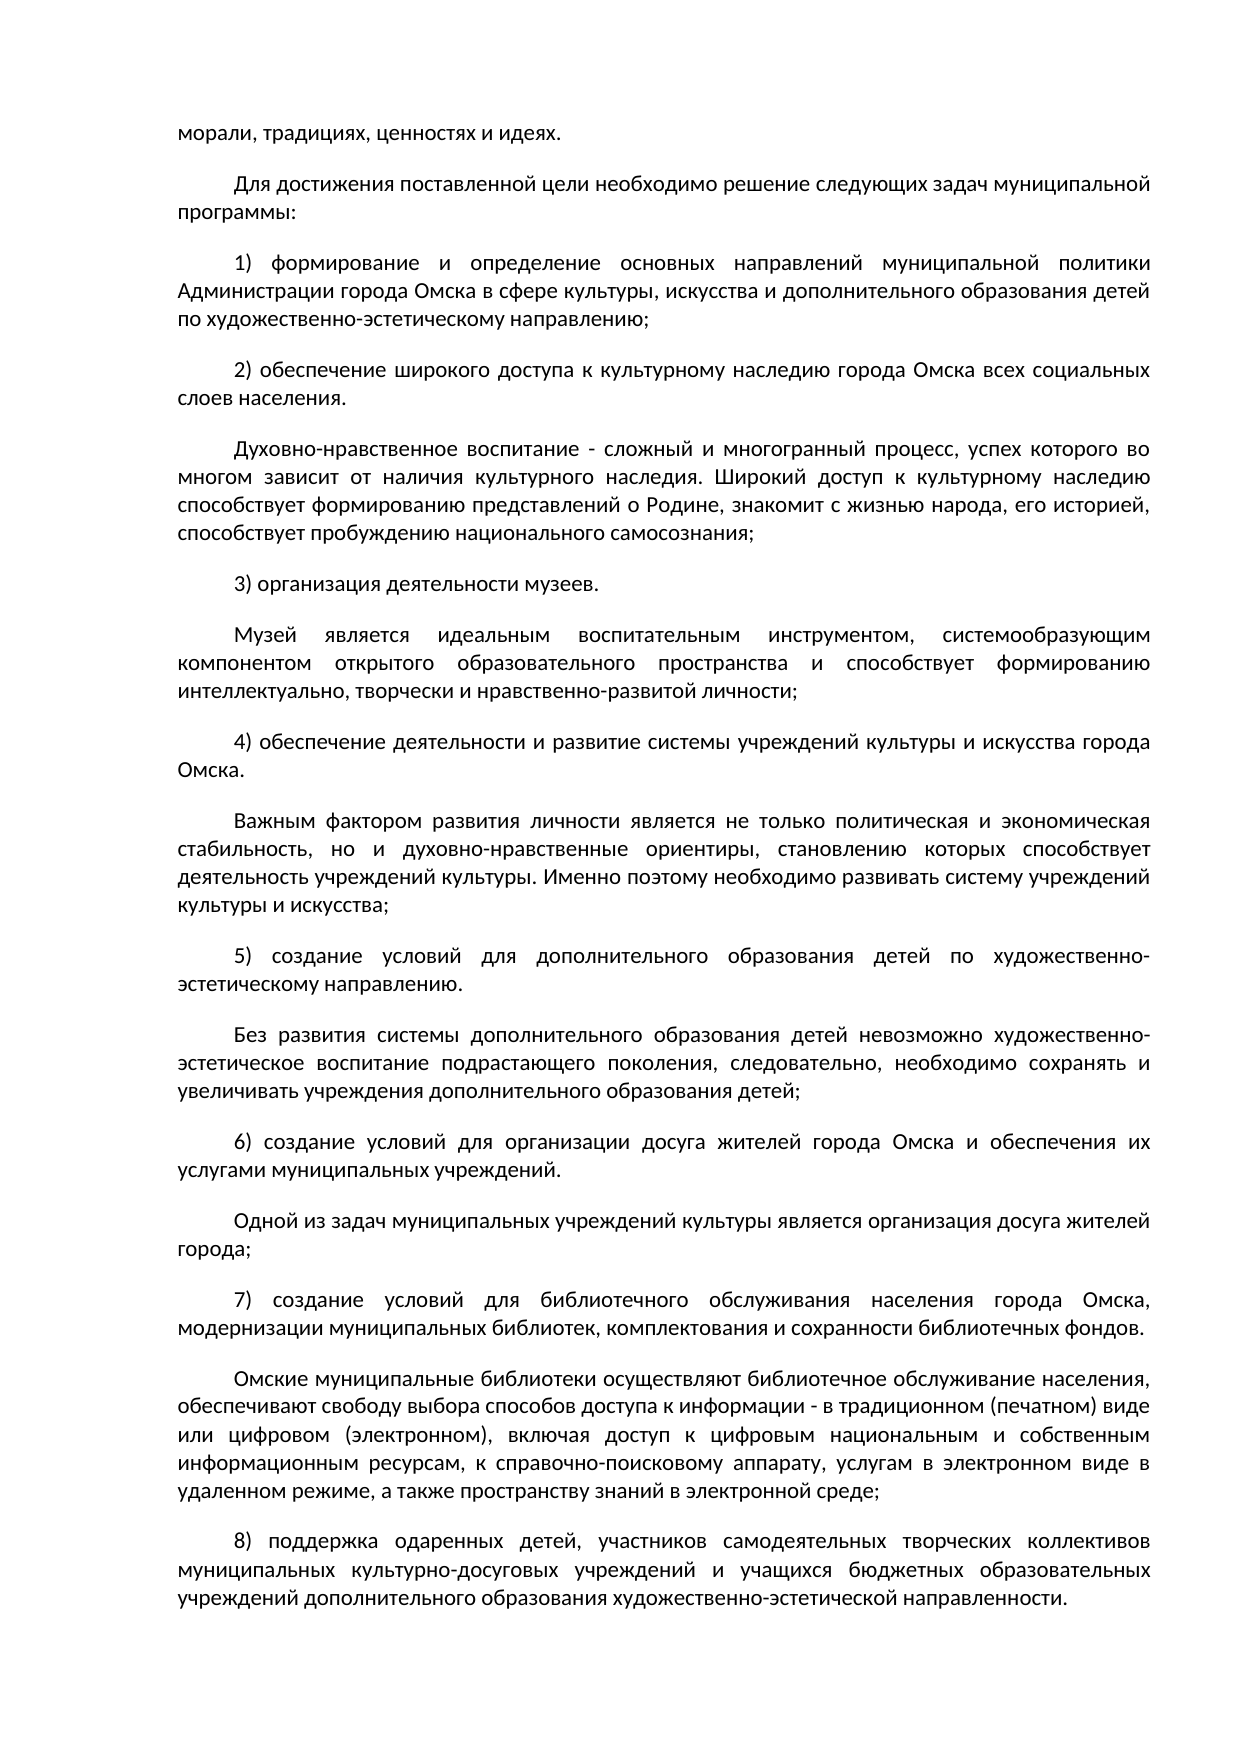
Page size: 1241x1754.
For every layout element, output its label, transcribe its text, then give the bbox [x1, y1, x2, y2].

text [177, 118, 1152, 146]
text 3) организация деятельности музеев. [177, 569, 1152, 597]
text 6) создание условий для организации досуга жителей города Омска и обеспечения их услугами муниципальных учреждений. [177, 1127, 1152, 1183]
text 5) создание условий для дополнительного образования детей по художественно-эстетическому направлению. [177, 941, 1152, 997]
text 4) обеспечение деятельности и развитие системы учреждений культуры и искусства города Омска. [177, 727, 1152, 783]
text 2) обеспечение широкого доступа к культурному наследию города Омска всех социальных слоев населения. [177, 355, 1152, 411]
text Омские муниципальные библиотеки осуществляют библиотечное обслуживание населения, обеспечивают свободу выбора способов доступа к информации - в традиционном (печатном) виде или цифровом (электронном), включая доступ к цифровым национальным и собственным информационным ресурсам, к справочно-поисковому аппарату, услугам в электронном виде в удаленном режиме, а также пространству знаний в электронной среде; [177, 1364, 1152, 1504]
text Одной из задач муниципальных учреждений культуры является организация досуга жителей города; [177, 1206, 1152, 1262]
text Духовно-нравственное воспитание - сложный и многогранный процесс, успех которого во многом зависит от наличия культурного наследия. Широкий доступ к культурному наследию способствует формированию представлений о Родине, знакомит с жизнью народа, его историей, способствует пробуждению национального самосознания; [177, 434, 1152, 546]
text 7) создание условий для библиотечного обслуживания населения города Омска, модернизации муниципальных библиотек, комплектования и сохранности библиотечных фондов. [177, 1285, 1152, 1341]
text 1) формирование и определение основных направлений муниципальной политики Администрации города Омска в сфере культуры, искусства и дополнительного образования детей по художественно-эстетическому направлению; [177, 248, 1152, 332]
text Без развития системы дополнительного образования детей невозможно художественно-эстетическое воспитание подрастающего поколения, следовательно, необходимо сохранять и увеличивать учреждения дополнительного образования детей; [177, 1020, 1152, 1104]
text Музей является идеальным воспитательным инструментом, системообразующим компонентом открытого образовательного пространства и способствует формированию интеллектуально, творчески и нравственно-развитой личности; [177, 620, 1152, 704]
text 8) поддержка одаренных детей, участников самодеятельных творческих коллективов муниципальных культурно-досуговых учреждений и учащихся бюджетных образовательных учреждений дополнительного образования художественно-эстетической направленности. [177, 1527, 1152, 1611]
text Для достижения поставленной цели необходимо решение следующих задач муниципальной программы: [177, 169, 1152, 225]
text Важным фактором развития личности является не только политическая и экономическая стабильность, но и духовно-нравственные ориентиры, становлению которых способствует деятельность учреждений культуры. Именно поэтому необходимо развивать систему учреждений культуры и искусства; [177, 806, 1152, 918]
